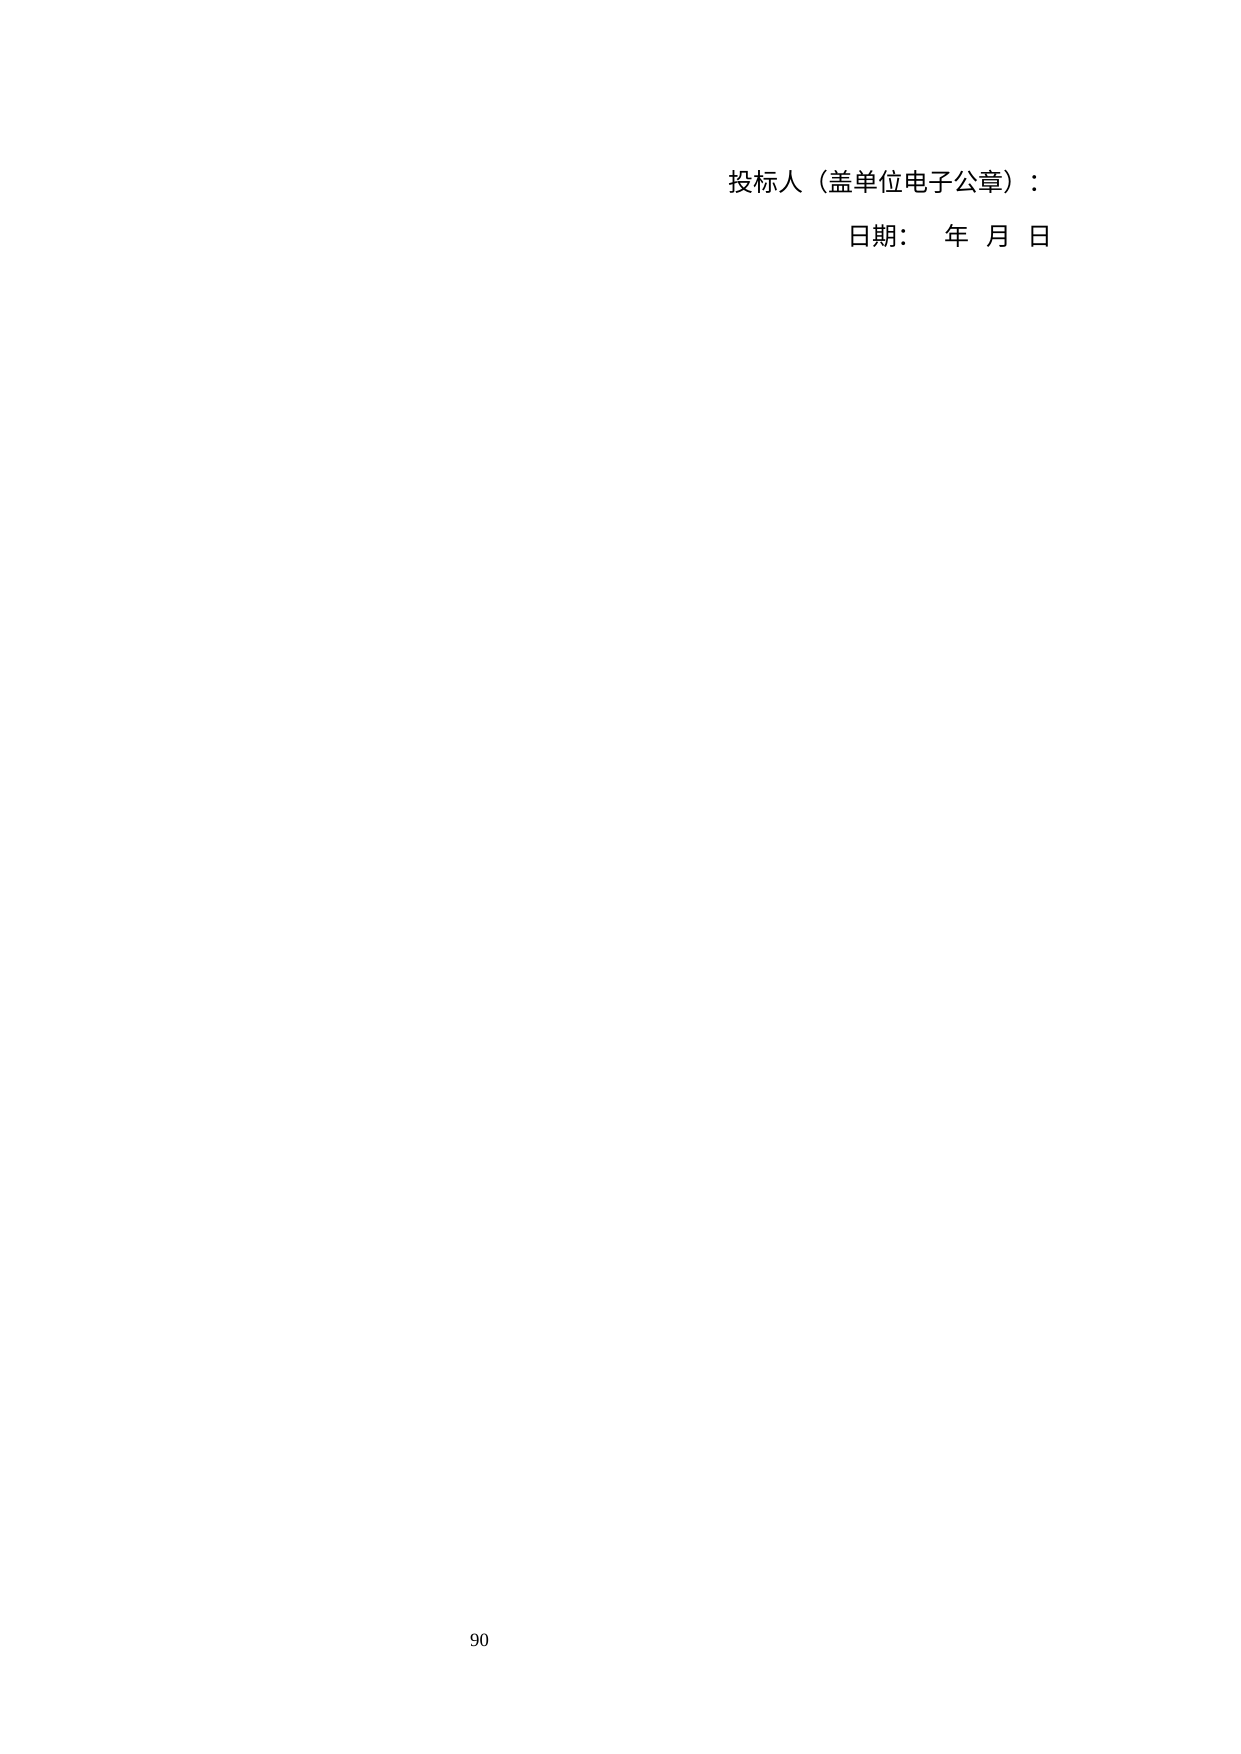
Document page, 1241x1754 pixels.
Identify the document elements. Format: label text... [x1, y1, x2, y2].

list 投标人（盖单位电子公章）： [187, 162, 1053, 198]
list 日期： 年 月 日 [187, 216, 1053, 253]
